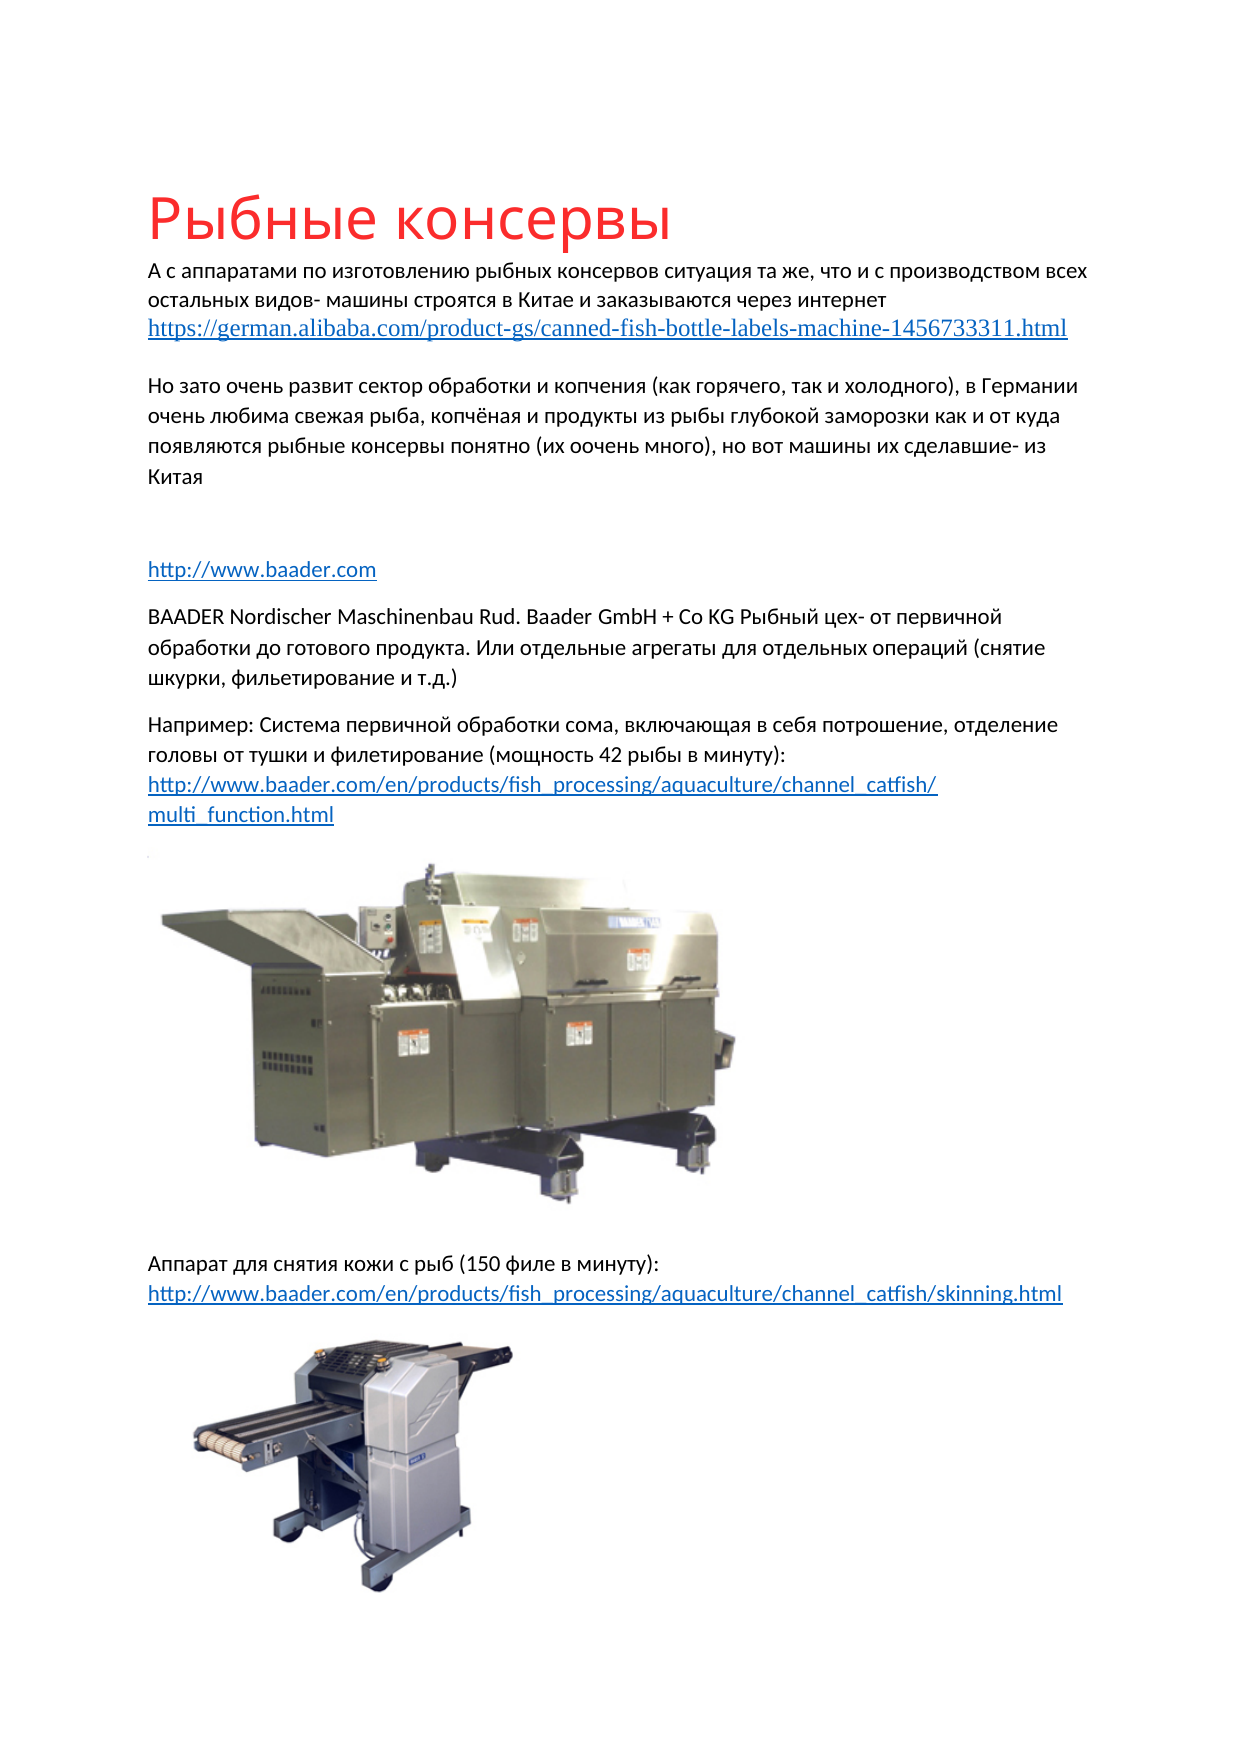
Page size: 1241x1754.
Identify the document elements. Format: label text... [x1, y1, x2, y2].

text Рыбные консервы А с аппаратами по изготовлению рыбных консервов ситуация та же, что и с производством всех остальных видов- машины строятся в Китае и заказываются через интернет https://german.alibaba.com/product-gs/canned-fish-bottle-labels-machine-1456733311.html [148, 177, 1093, 342]
picture [147, 1326, 574, 1598]
text Аппарат для снятия кожи с рыб (150 филе в минуту): http://www.baader.com/en/products/fish_processing/aquaculture/channel_catfish/skinning.html [148, 1249, 1093, 1307]
text BAADER Nordischer Maschinenbau Rud. Baader GmbH + Co KG Рыбный цех- от первичной обработки до готового продукта. Или отдельные агрегаты для отдельных операций (снятие шкурки, фильетирование и т.д.) [148, 602, 1093, 691]
text Например: Система первичной обработки сома, включающая в себя потрошение, отделение головы от тушки и филетирование (мощность 42 рыбы в минуту): http://www.baader.com/en/products/fish_processing/aquaculture/channel_catfish/multi_function.html [148, 710, 1093, 828]
text Но зато очень развит сектор обработки и копчения (как горячего, так и холодного), в Германии очень любима свежая рыба, копчёная и продукты из рыбы глубокой заморозки как и от куда появляются рыбные консервы понятно (их оочень много), но вот машины их сделавшие- из Китая [148, 371, 1093, 490]
text http://www.baader.com [148, 556, 1093, 584]
picture [147, 847, 748, 1231]
